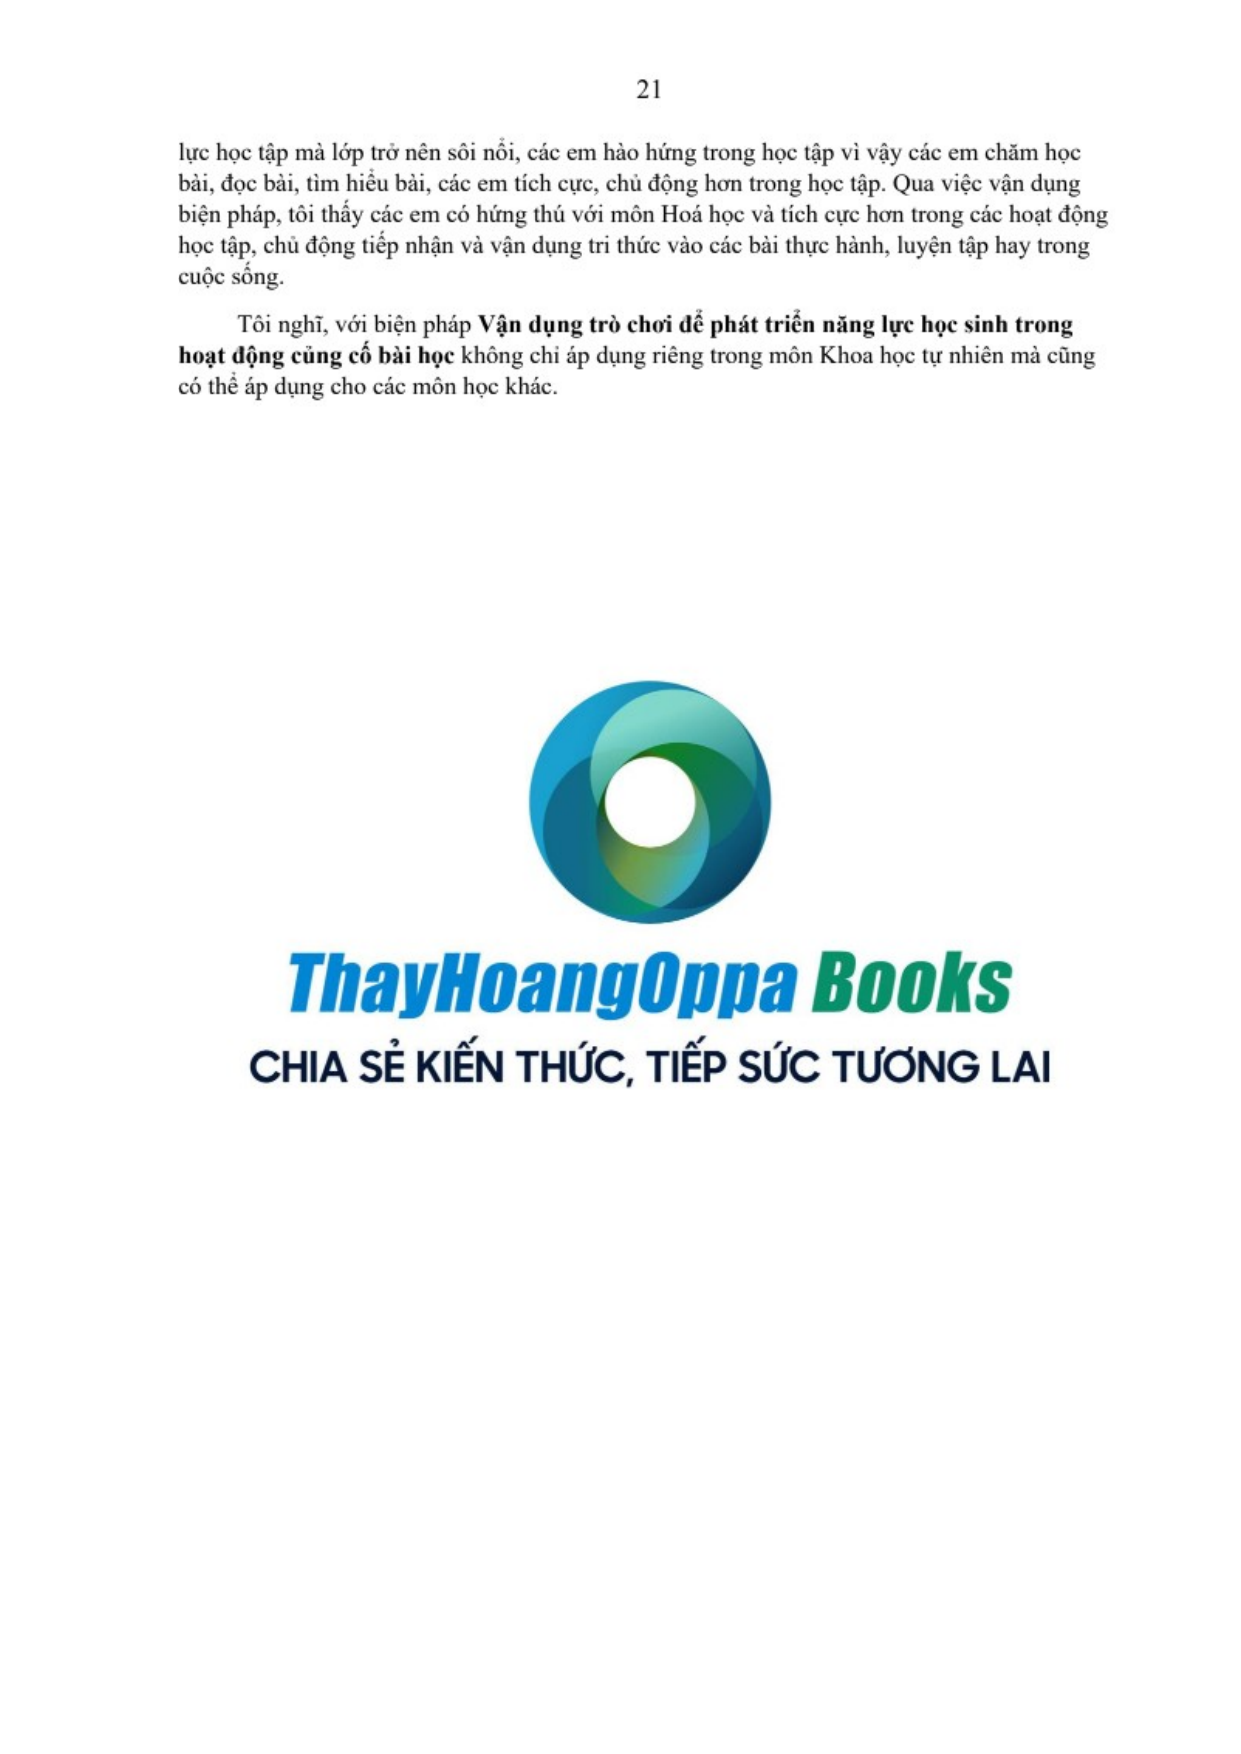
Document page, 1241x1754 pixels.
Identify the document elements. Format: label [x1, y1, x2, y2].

picture [178, 72, 1116, 1090]
